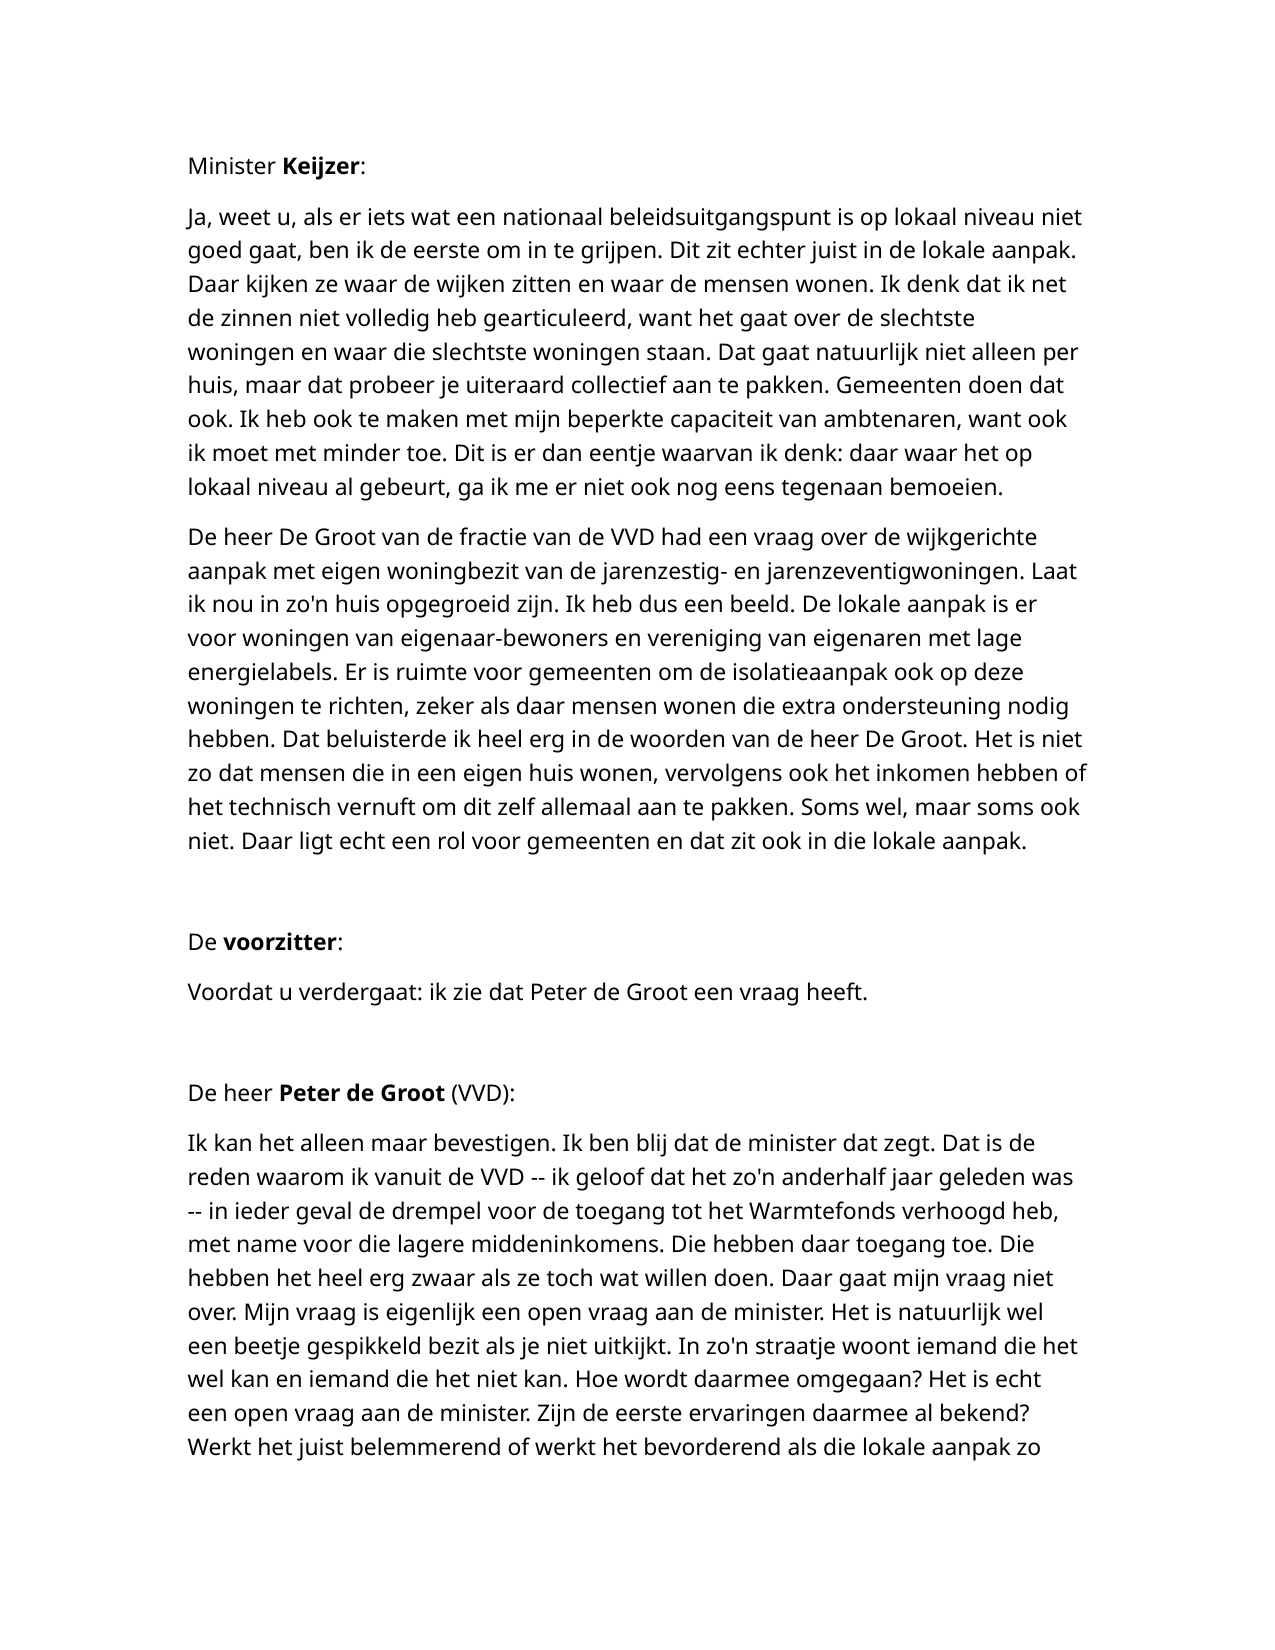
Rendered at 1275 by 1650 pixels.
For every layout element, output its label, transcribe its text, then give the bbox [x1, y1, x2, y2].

text Ja, weet u, als er iets wat een nationaal beleidsuitgangspunt is op lokaal niveau niet goed gaat, ben ik de eerste om in te grijpen. Dit zit echter juist in de lokale aanpak. Daar kijken ze waar de wijken zitten en waar de mensen wonen. Ik denk dat ik net de zinnen niet volledig heb gearticuleerd, want het gaat over de slechtste woningen en waar die slechtste woningen staan. Dat gaat natuurlijk niet alleen per huis, maar dat probeer je uiteraard collectief aan te pakken. Gemeenten doen dat ook. Ik heb ook te maken met mijn beperkte capaciteit van ambtenaren, want ook ik moet met minder toe. Dit is er dan eentje waarvan ik denk: daar waar het op lokaal niveau al gebeurt, ga ik me er niet ook nog eens tegenaan bemoeien. [187, 200, 1087, 502]
text De voorzitter: [187, 925, 1087, 957]
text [187, 1127, 1087, 1462]
text Voordat u verdergaat: ik zie dat Peter de Groot een vraag heeft. [187, 976, 1087, 1007]
text De heer De Groot van de fractie van de VVD had een vraag over de wijkgerichte aanpak met eigen woningbezit van de jarenzestig- en jarenzeventigwoningen. Laat ik nou in zo'n huis opgegroeid zijn. Ik heb dus een beeld. De lokale aanpak is er voor woningen van eigenaar-bewoners en vereniging van eigenaren met lage energielabels. Er is ruimte voor gemeenten om de isolatieaanpak ook op deze woningen te richten, zeker als daar mensen wonen die extra ondersteuning nodig hebben. Dat beluisterde ik heel erg in de woorden van de heer De Groot. Het is niet zo dat mensen die in een eigen huis wonen, vervolgens ook het inkomen hebben of het technisch vernuft om dit zelf allemaal aan te pakken. Soms wel, maar soms ook niet. Daar ligt echt een rol voor gemeenten en dat zit ook in die lokale aanpak. [187, 521, 1087, 856]
text De heer Peter de Groot (VVD): [187, 1077, 1087, 1108]
text Minister Keijzer: [187, 150, 1087, 181]
